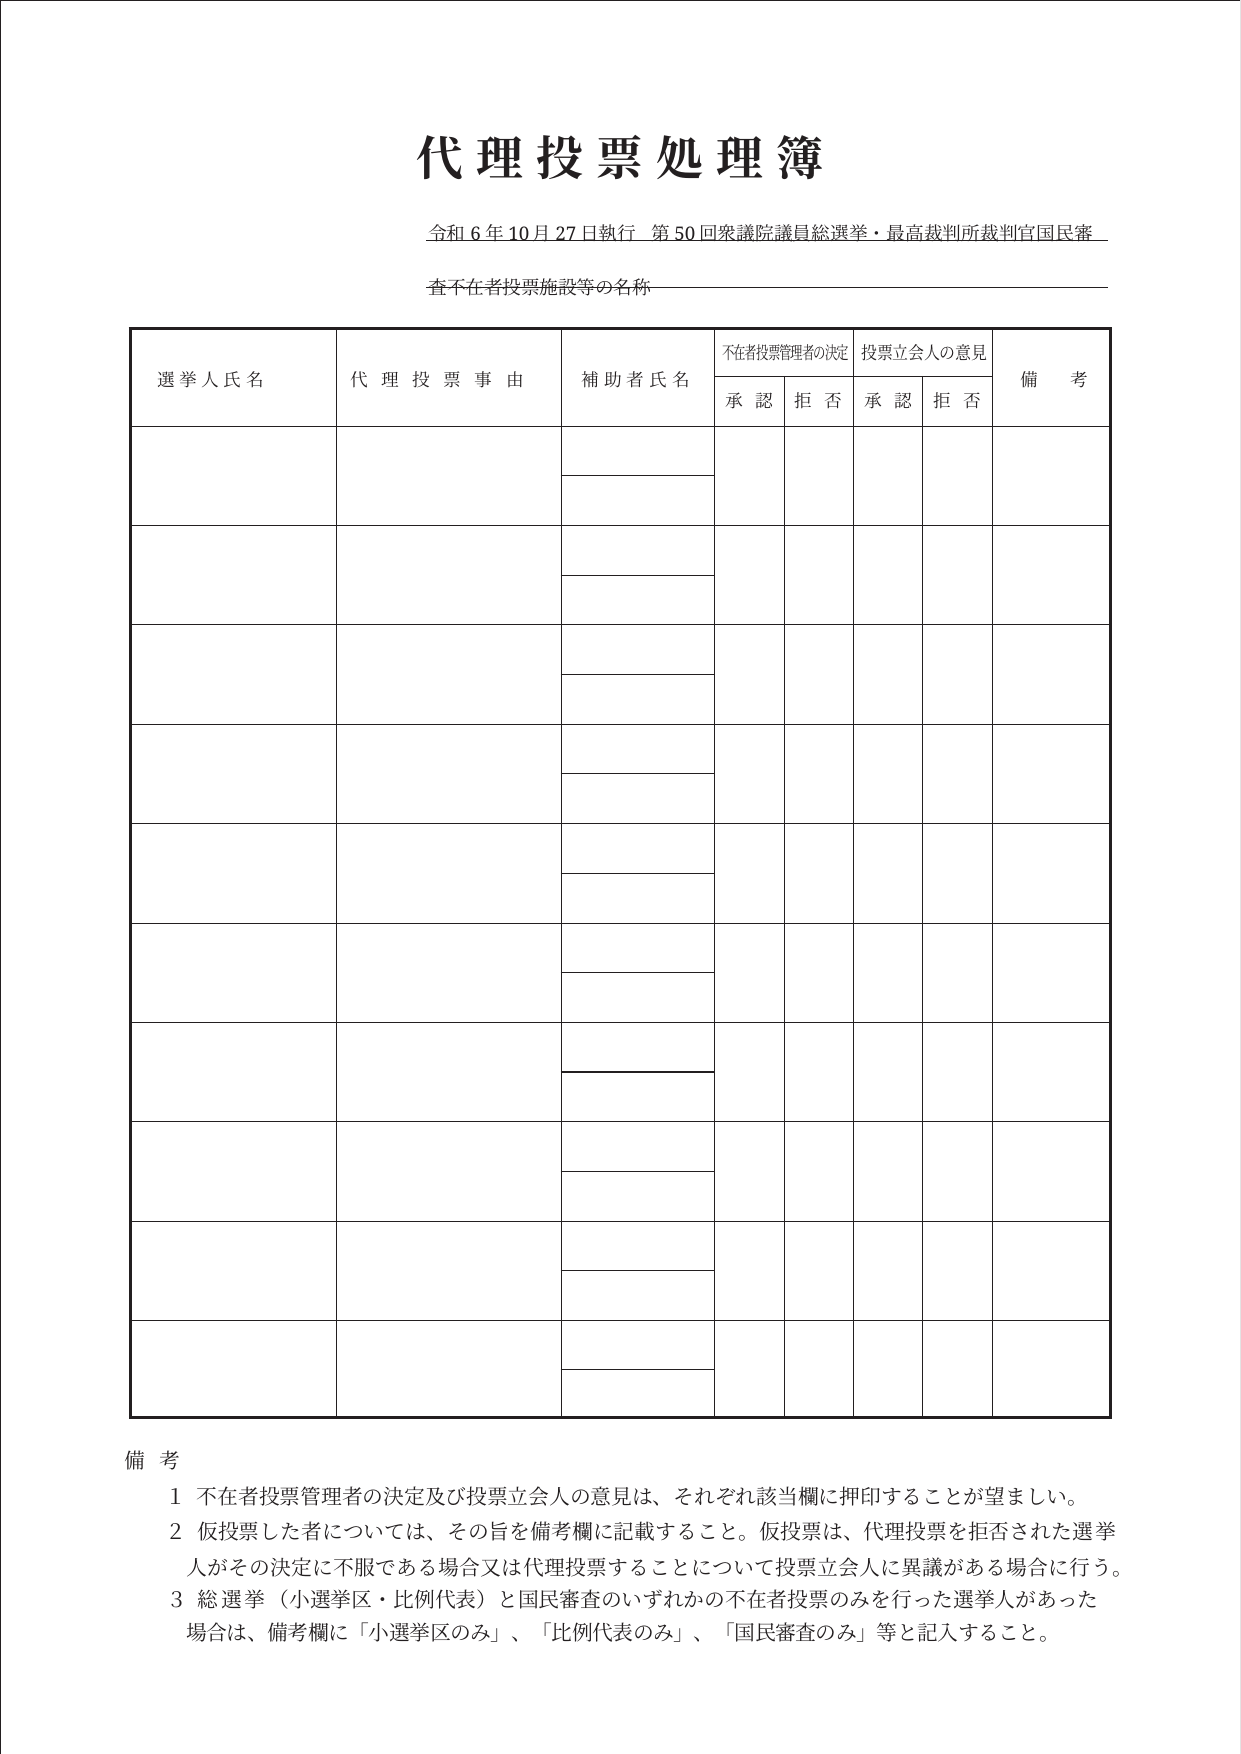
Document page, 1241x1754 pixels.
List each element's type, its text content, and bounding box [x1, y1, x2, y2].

table_cell [337, 1321, 561, 1416]
table_cell [337, 526, 561, 624]
table_cell [562, 625, 714, 674]
table_cell [715, 1222, 784, 1320]
table_cell [993, 526, 1109, 624]
table_cell [785, 924, 853, 1022]
table_cell [337, 1023, 561, 1121]
table_cell [337, 924, 561, 1022]
table_cell 承 認 [715, 377, 784, 426]
table_cell [854, 1222, 922, 1320]
table_cell [337, 1122, 561, 1221]
table_cell [337, 625, 561, 724]
table_cell [715, 1321, 784, 1416]
table_cell [854, 924, 922, 1022]
table_cell [562, 526, 714, 574]
table_cell [923, 1222, 992, 1320]
table_cell [715, 924, 784, 1022]
title 代 理 投 票 処 理 簿 [112, 121, 1128, 188]
table_header 投票立会人の意見 [854, 330, 992, 376]
table_cell [854, 725, 922, 823]
table_header 選 挙 人 氏 名 [132, 330, 336, 426]
table_cell [854, 427, 922, 525]
table_cell [923, 526, 992, 624]
table_cell [562, 973, 714, 1022]
table_cell [562, 675, 714, 724]
table_cell [854, 1321, 922, 1416]
table_cell [785, 1023, 853, 1121]
table_header 補 助 者 氏 名 [562, 330, 714, 426]
table_cell [785, 526, 853, 624]
table_cell [785, 1222, 853, 1320]
table_cell [132, 1321, 336, 1416]
table_cell [923, 1023, 992, 1121]
table_cell [337, 824, 561, 922]
table_cell [715, 625, 784, 724]
table_cell [923, 924, 992, 1022]
text 場合は、備考欄に「小選挙区のみ」、「比例代表のみ」、「国民審査のみ」等と記入すること。 [186, 1617, 1128, 1646]
table_cell [132, 1023, 336, 1121]
table_cell [993, 427, 1109, 525]
table_cell [337, 427, 561, 525]
table_cell [923, 1122, 992, 1221]
table_cell [993, 924, 1109, 1022]
table_cell [854, 1122, 922, 1221]
table_cell [562, 476, 714, 525]
table_cell [715, 1023, 784, 1121]
table_cell [923, 824, 992, 922]
table_cell [562, 1321, 714, 1368]
text ２ 仮投票した者については、その旨を備考欄に記載すること。仮投票は、代理投票を拒否された選挙人がその決定に不服である場合又は代理投票することについて投票立会人に異議がある場合に行う。 [166, 1515, 1116, 1581]
table_header 備 考 [993, 330, 1109, 426]
table_cell [854, 824, 922, 922]
table_cell [785, 625, 853, 724]
text ３ 総選挙（小選挙区・比例代表）と国民審査のいずれかの不在者投票のみを行った選挙人があった [166, 1587, 1128, 1613]
table_cell [562, 1271, 714, 1320]
table_cell [562, 774, 714, 823]
table_cell [854, 526, 922, 624]
table_cell 承 認 [854, 377, 922, 426]
table_cell [132, 526, 336, 624]
text 令和 6 年10月27日執行 第50回衆議院議員総選挙・最高裁判所裁判官国民審査不在者投票施設等の名称 [428, 219, 1102, 300]
table_cell [337, 725, 561, 823]
table_cell [715, 824, 784, 922]
table_cell [785, 725, 853, 823]
table_cell [923, 725, 992, 823]
table_cell [132, 427, 336, 525]
table_cell [715, 526, 784, 624]
table_cell 拒 否 [923, 377, 992, 426]
table_cell [562, 576, 714, 624]
table_cell [993, 625, 1109, 724]
table_cell [923, 1321, 992, 1416]
table_cell [923, 625, 992, 724]
table_cell [562, 1222, 714, 1270]
table_cell [562, 1370, 714, 1416]
table_cell [562, 1122, 714, 1171]
table_cell [337, 1222, 561, 1320]
table_cell [132, 1222, 336, 1320]
text 備 考 [124, 1445, 1128, 1475]
table_cell [993, 1122, 1109, 1221]
table_cell [562, 1073, 714, 1121]
table_cell [132, 1122, 336, 1221]
table_cell [562, 824, 714, 873]
table_cell [562, 427, 714, 475]
table_cell [785, 427, 853, 525]
table_cell [715, 725, 784, 823]
table_cell [562, 924, 714, 972]
table_cell [562, 1023, 714, 1071]
table_cell [854, 625, 922, 724]
table_cell [993, 725, 1109, 823]
table_cell [132, 924, 336, 1022]
table_cell [993, 824, 1109, 922]
table_cell [562, 874, 714, 922]
table_cell [993, 1023, 1109, 1121]
table_cell [993, 1222, 1109, 1320]
table_cell 拒 否 [785, 377, 853, 426]
table_cell [132, 725, 336, 823]
table_cell [562, 725, 714, 773]
table_cell [132, 625, 336, 724]
table_cell [785, 824, 853, 922]
text １ 不在者投票管理者の決定及び投票立会人の意見は、それぞれ該当欄に押印することが望ましい。 [166, 1480, 1128, 1510]
table_cell [715, 1122, 784, 1221]
table_cell [785, 1321, 853, 1416]
table_cell [715, 427, 784, 525]
table_cell [993, 1321, 1109, 1416]
table_cell [132, 824, 336, 922]
table_header 不在者投票管理者の決定 [715, 330, 853, 376]
table_header 代 理 投 票 事 由 [337, 330, 561, 426]
table_cell [562, 1172, 714, 1221]
table_cell [923, 427, 992, 525]
table_cell [854, 1023, 922, 1121]
table_cell [785, 1122, 853, 1221]
